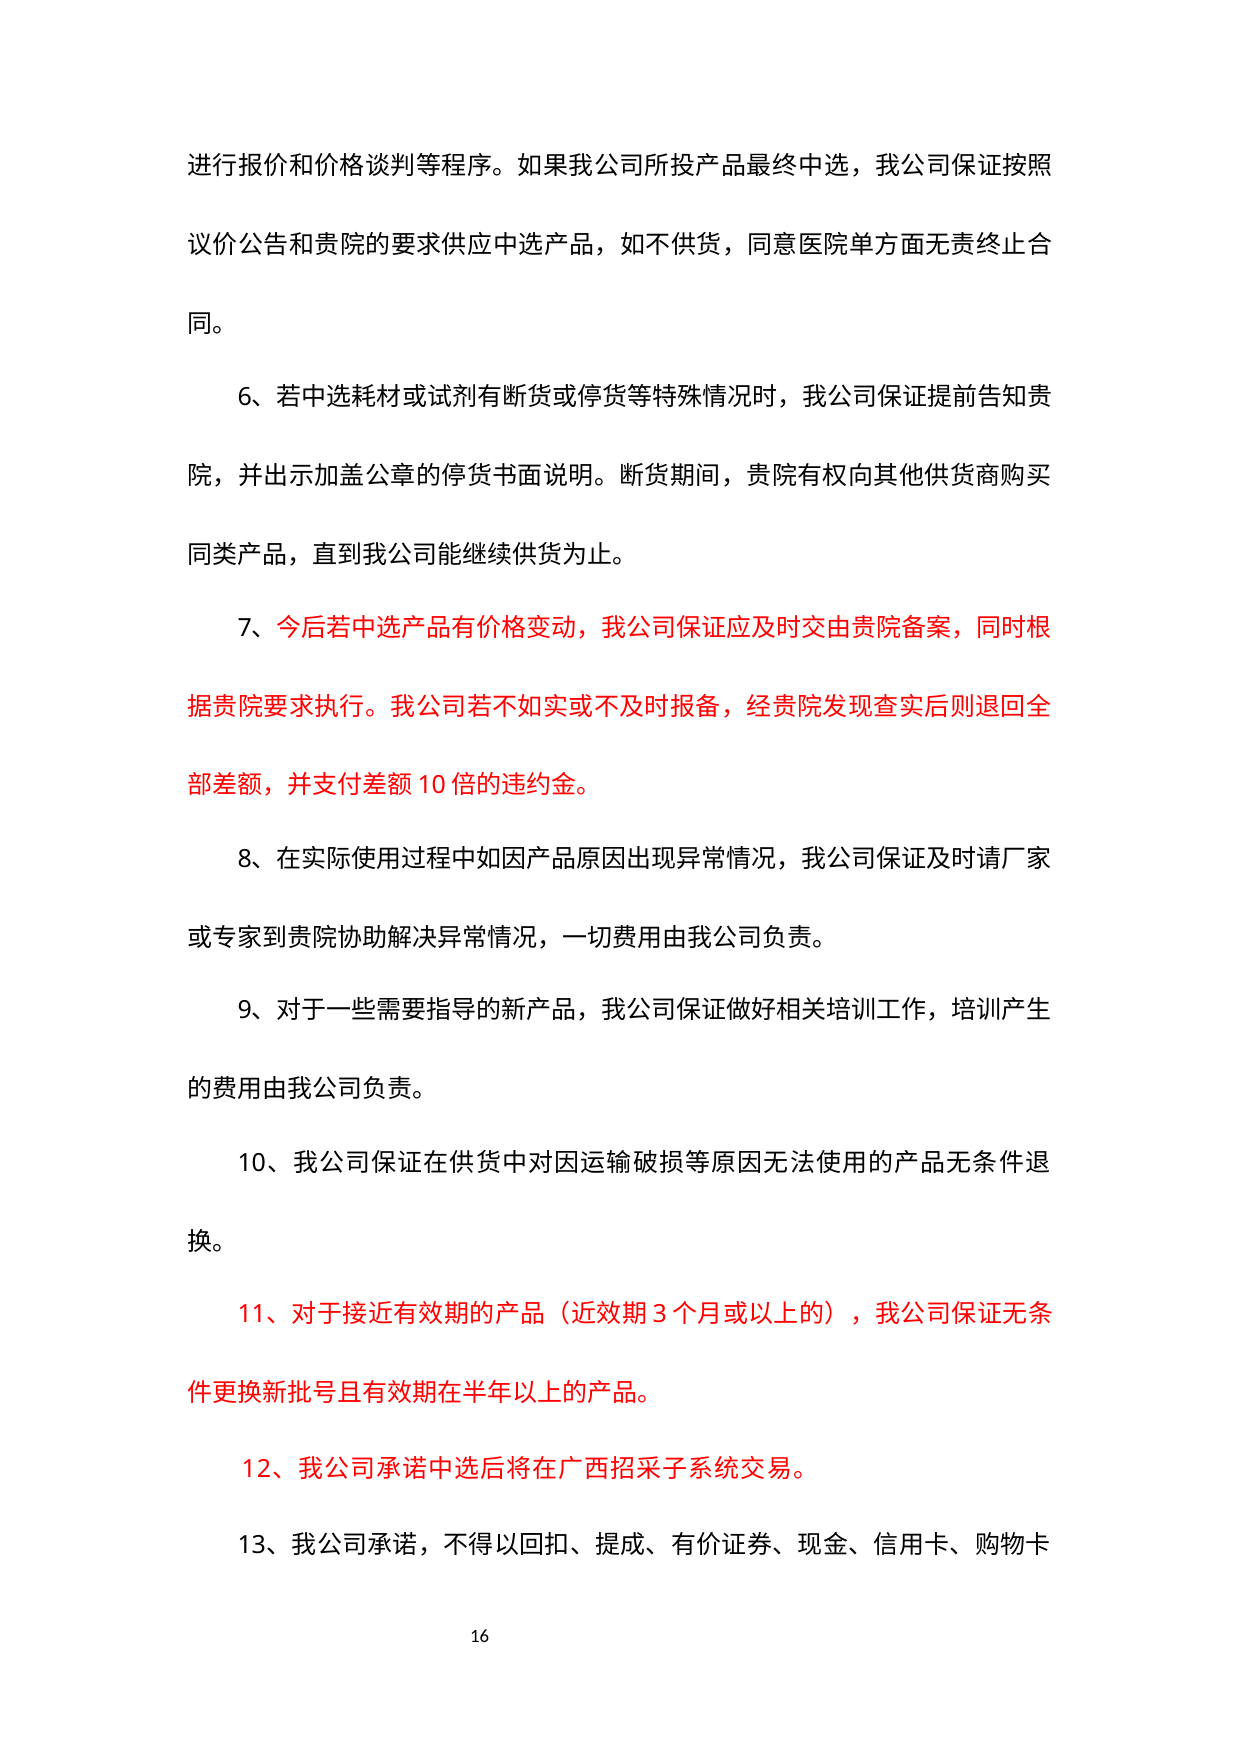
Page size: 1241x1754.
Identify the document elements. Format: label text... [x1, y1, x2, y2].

list 12、我公司承诺中选后将在广西招采子系统交易。 [187, 1434, 1053, 1499]
text 8、在实际使用过程中如因产品原因出现异常情况，我公司保证及时请厂家或专家到贵院协助解决异常情况，一切费用由我公司负责。 [187, 823, 1053, 968]
text 6、若中选耗材或试剂有断货或停货等特殊情况时，我公司保证提前告知贵院，并出示加盖公章的停货书面说明。断货期间，贵院有权向其他供货商购买同类产品，直到我公司能继续供货为止。 [187, 361, 1053, 585]
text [187, 1509, 1053, 1575]
text 9、对于一些需要指导的新产品，我公司保证做好相关培训工作，培训产生的费用由我公司负责。 [187, 975, 1053, 1120]
text 11、对于接近有效期的产品（近效期3个月或以上的），我公司保证无条件更换新批号且有效期在半年以上的产品。 [187, 1279, 1053, 1424]
text 7、今后若中选产品有价格变动，我公司保证应及时交由贵院备案，同时根据贵院要求执行。我公司若不如实或不及时报备，经贵院发现查实后则退回全部差额，并支付差额10倍的违约金。 [187, 592, 1053, 816]
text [187, 130, 1053, 354]
text 10、我公司保证在供货中对因运输破损等原因无法使用的产品无条件退换。 [187, 1127, 1053, 1272]
